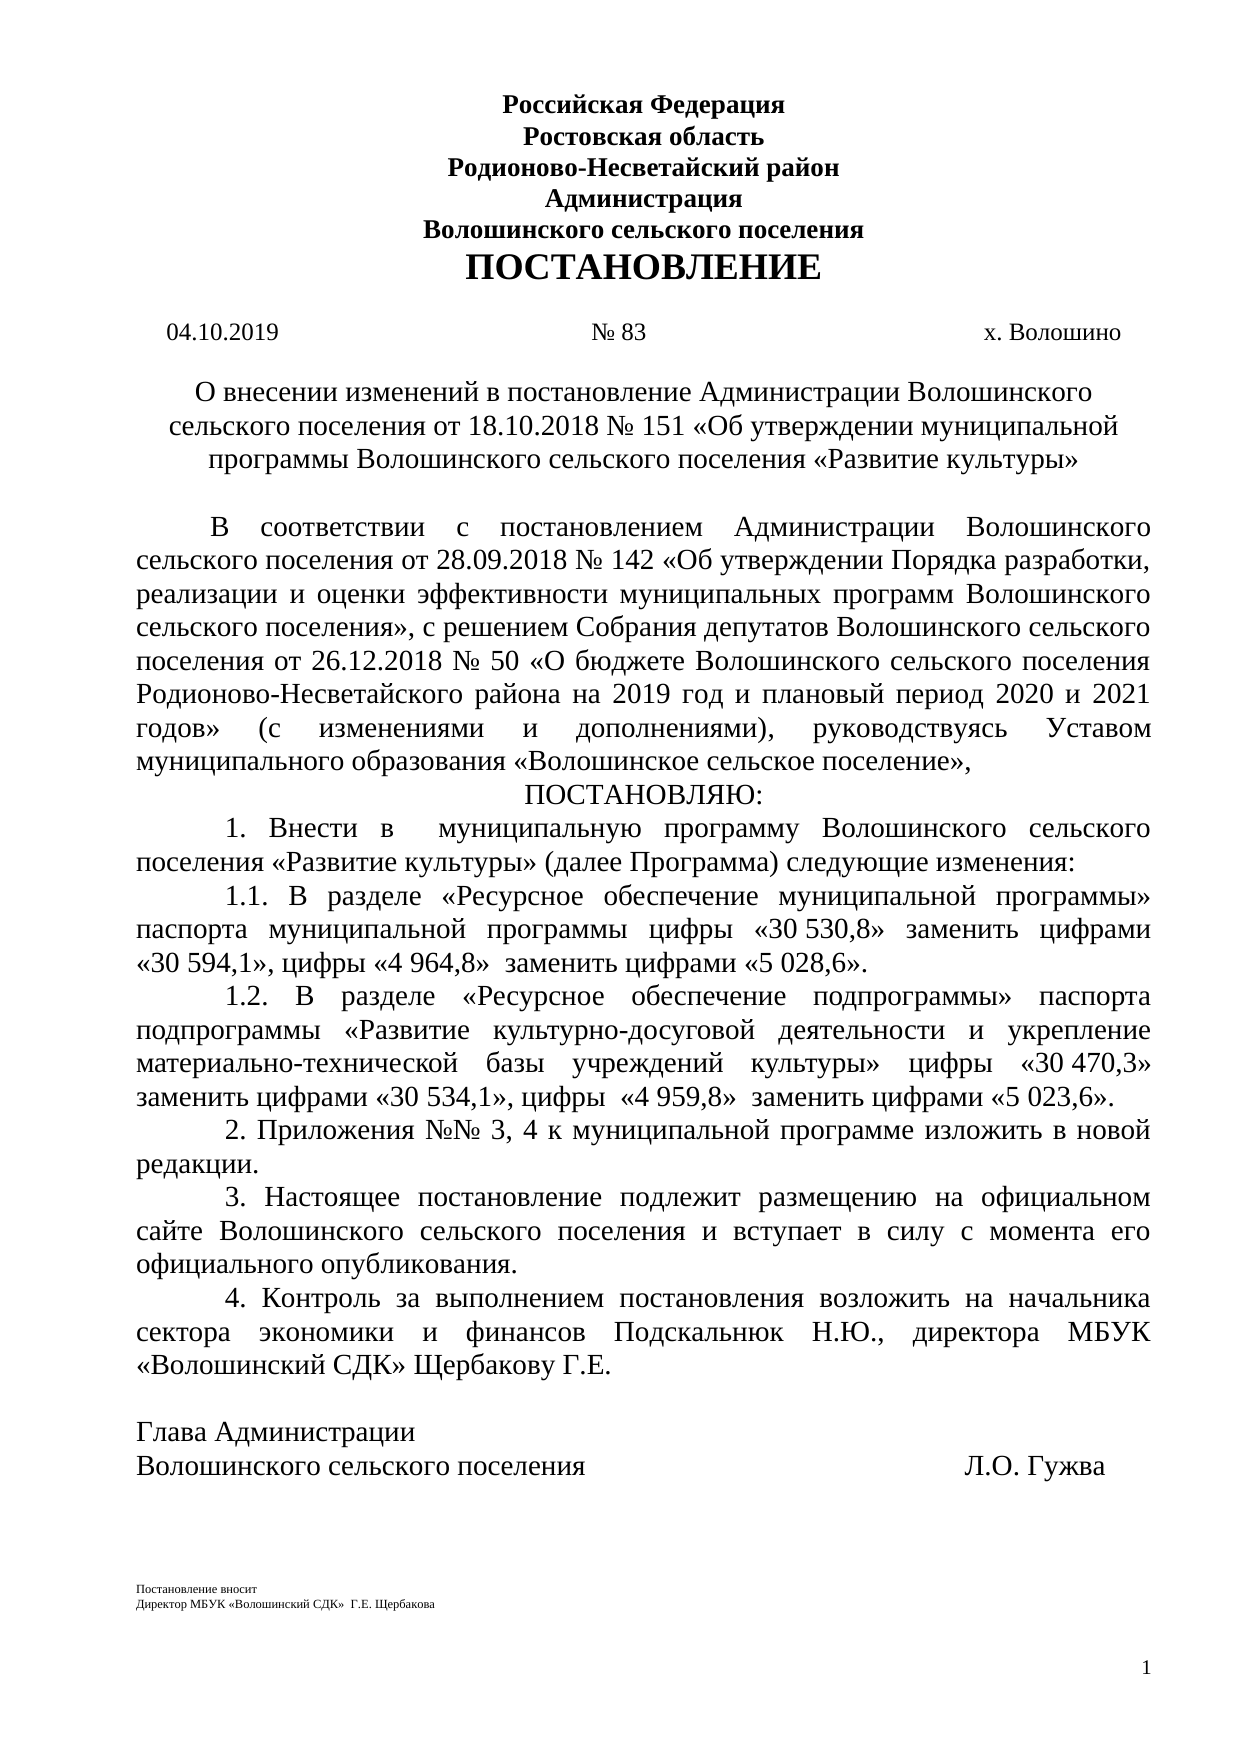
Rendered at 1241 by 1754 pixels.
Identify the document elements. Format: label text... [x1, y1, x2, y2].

text О внесении изменений в постановление Администрации Волошинского сельского поселения от 18.10.2018 № 151 «Об утверждении муниципальной программы Волошинского сельского поселения «Развитие культуры» [136, 374, 1152, 475]
text Родионово-Несветайский район [136, 151, 1152, 182]
list Директор МБУК «Волошинский СДК» Г.Е. Щербакова [136, 1596, 1152, 1611]
list Глава Администрации [136, 1414, 1152, 1448]
text В соответствии с постановлением Администрации Волошинского сельского поселения от 28.09.2018 № 142 «Об утверждении Порядка разработки, реализации и оценки эффективности муниципальных программ Волошинского сельского поселения», с решением Собрания депутатов Волошинского сельского поселения от 26.12.2018 № 50 «О бюджете Волошинского сельского поселения Родионово-Несветайского района на 2019 год и плановый период 2020 и 2021 годов» (с изменениями и дополнениями), руководствуясь Уставом муниципального образования «Волошинское сельское поселение», [136, 509, 1152, 777]
list Волошинского сельского поселения Л.О. Гужва [136, 1448, 1152, 1481]
text 3. Настоящее постановление подлежит размещению на официальном сайте Волошинского сельского поселения и вступает в силу с момента его официального опубликования. [136, 1179, 1152, 1280]
title Российская Федерация [136, 89, 1152, 120]
text 4. Контроль за выполнением постановления возложить на начальника сектора экономики и финансов Подскальнюк Н.Ю., директора МБУК «Волошинский СДК» Щербакову Г.Е. [136, 1280, 1152, 1381]
text 1.2. В разделе «Ресурсное обеспечение подпрограммы» паспорта подпрограммы «Развитие культурно-досуговой деятельности и укрепление материально-технической базы учреждений культуры» цифры «30 470,3» заменить цифрами «30 534,1», цифры «4 959,8» заменить цифрами «5 023,6». [136, 978, 1152, 1112]
text ПОСТАНОВЛЕНИЕ [136, 244, 1152, 287]
text Ростовская область [136, 120, 1152, 151]
list Постановление вносит [136, 1582, 1152, 1596]
text Администрация [136, 182, 1152, 213]
text ПОСТАНОВЛЯЮ: [136, 777, 1152, 811]
text Волошинского сельского поселения [136, 213, 1152, 244]
text 1.1. В разделе «Ресурсное обеспечение муниципальной программы» паспорта муниципальной программы цифры «30 530,8» заменить цифрами «30 594,1», цифры «4 964,8» заменить цифрами «5 028,6». [136, 878, 1152, 978]
text 2. Приложения №№ 3, 4 к муниципальной программе изложить в новой редакции. [136, 1112, 1152, 1179]
text 1. Внести в муниципальную программу Волошинского сельского поселения «Развитие культуры» (далее Программа) следующие изменения: [136, 811, 1152, 878]
text 04.10.2019 № 83 х. Волошино [136, 317, 1152, 345]
